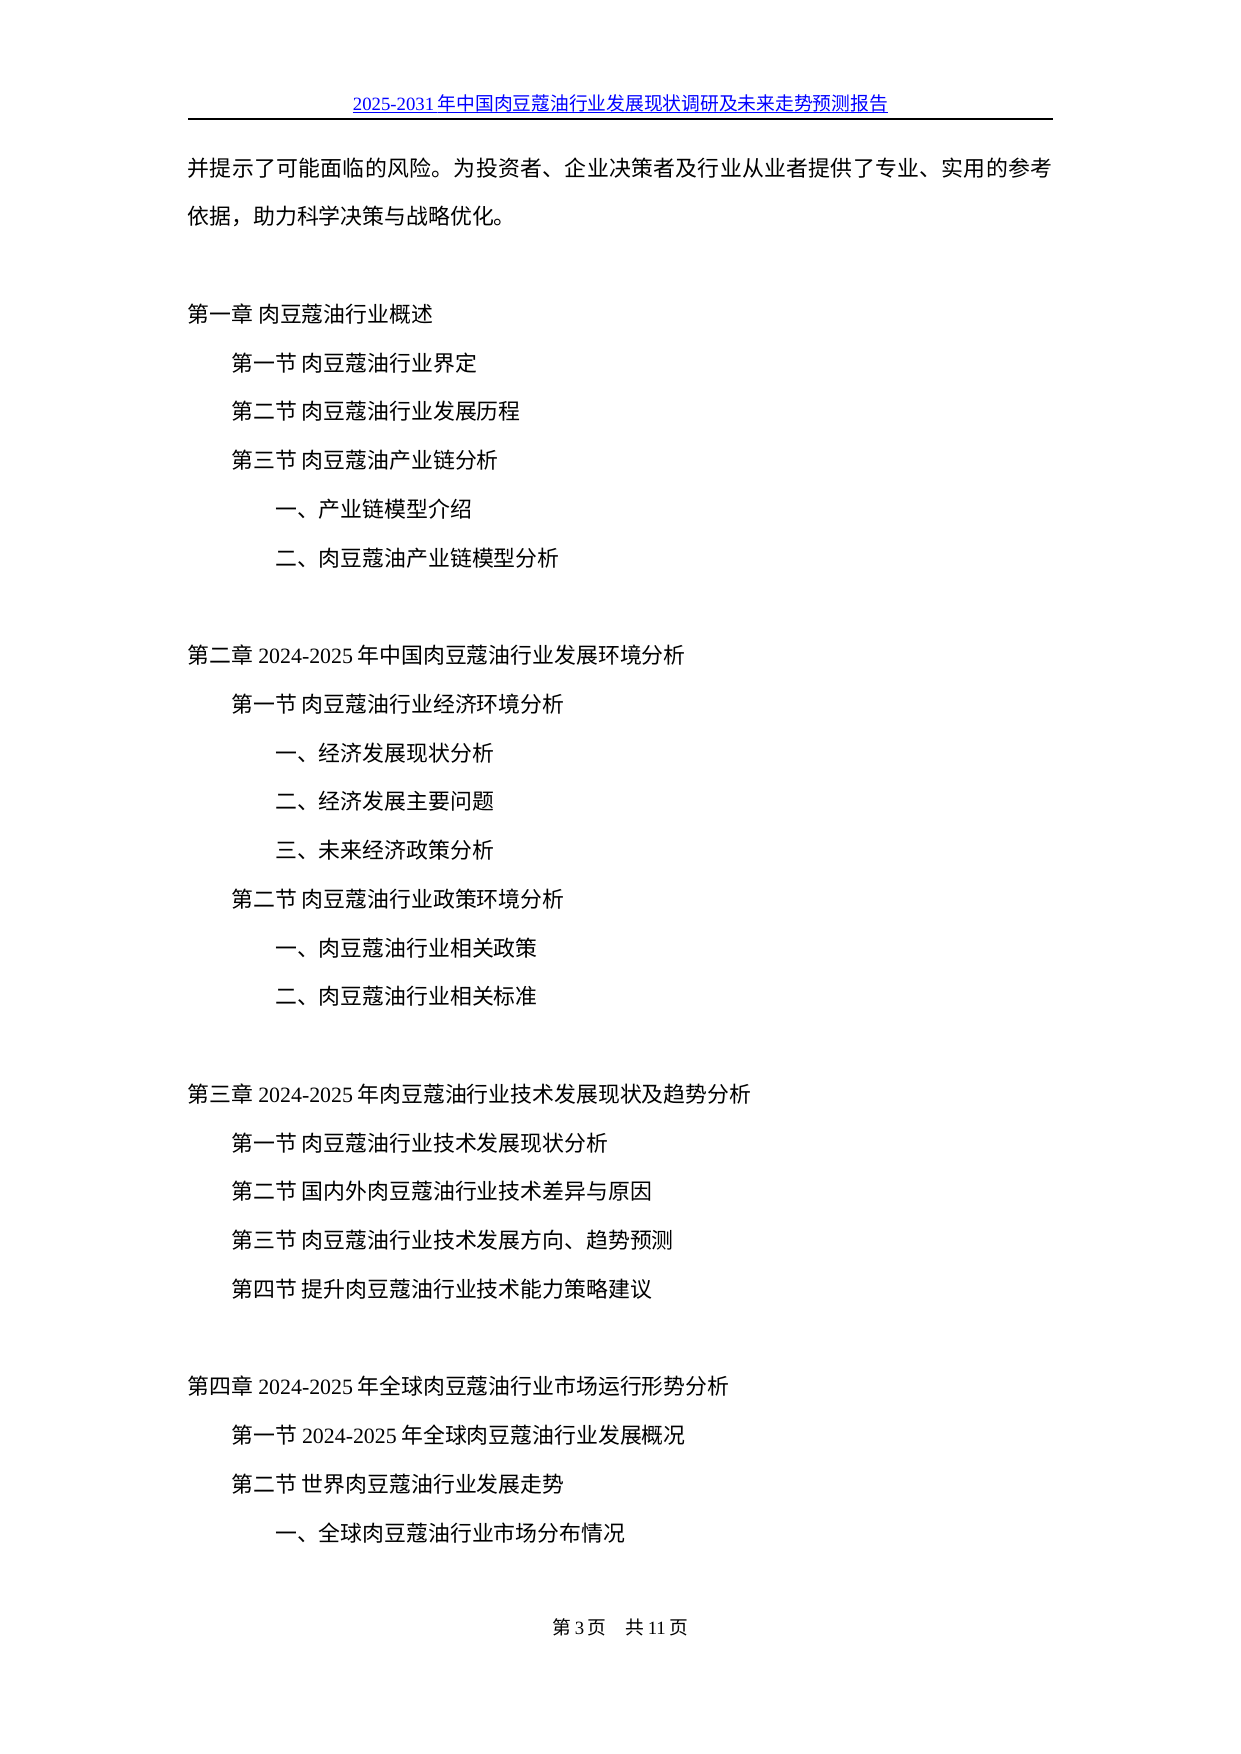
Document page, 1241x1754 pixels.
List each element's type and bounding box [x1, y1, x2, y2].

text [187, 150, 1053, 1548]
